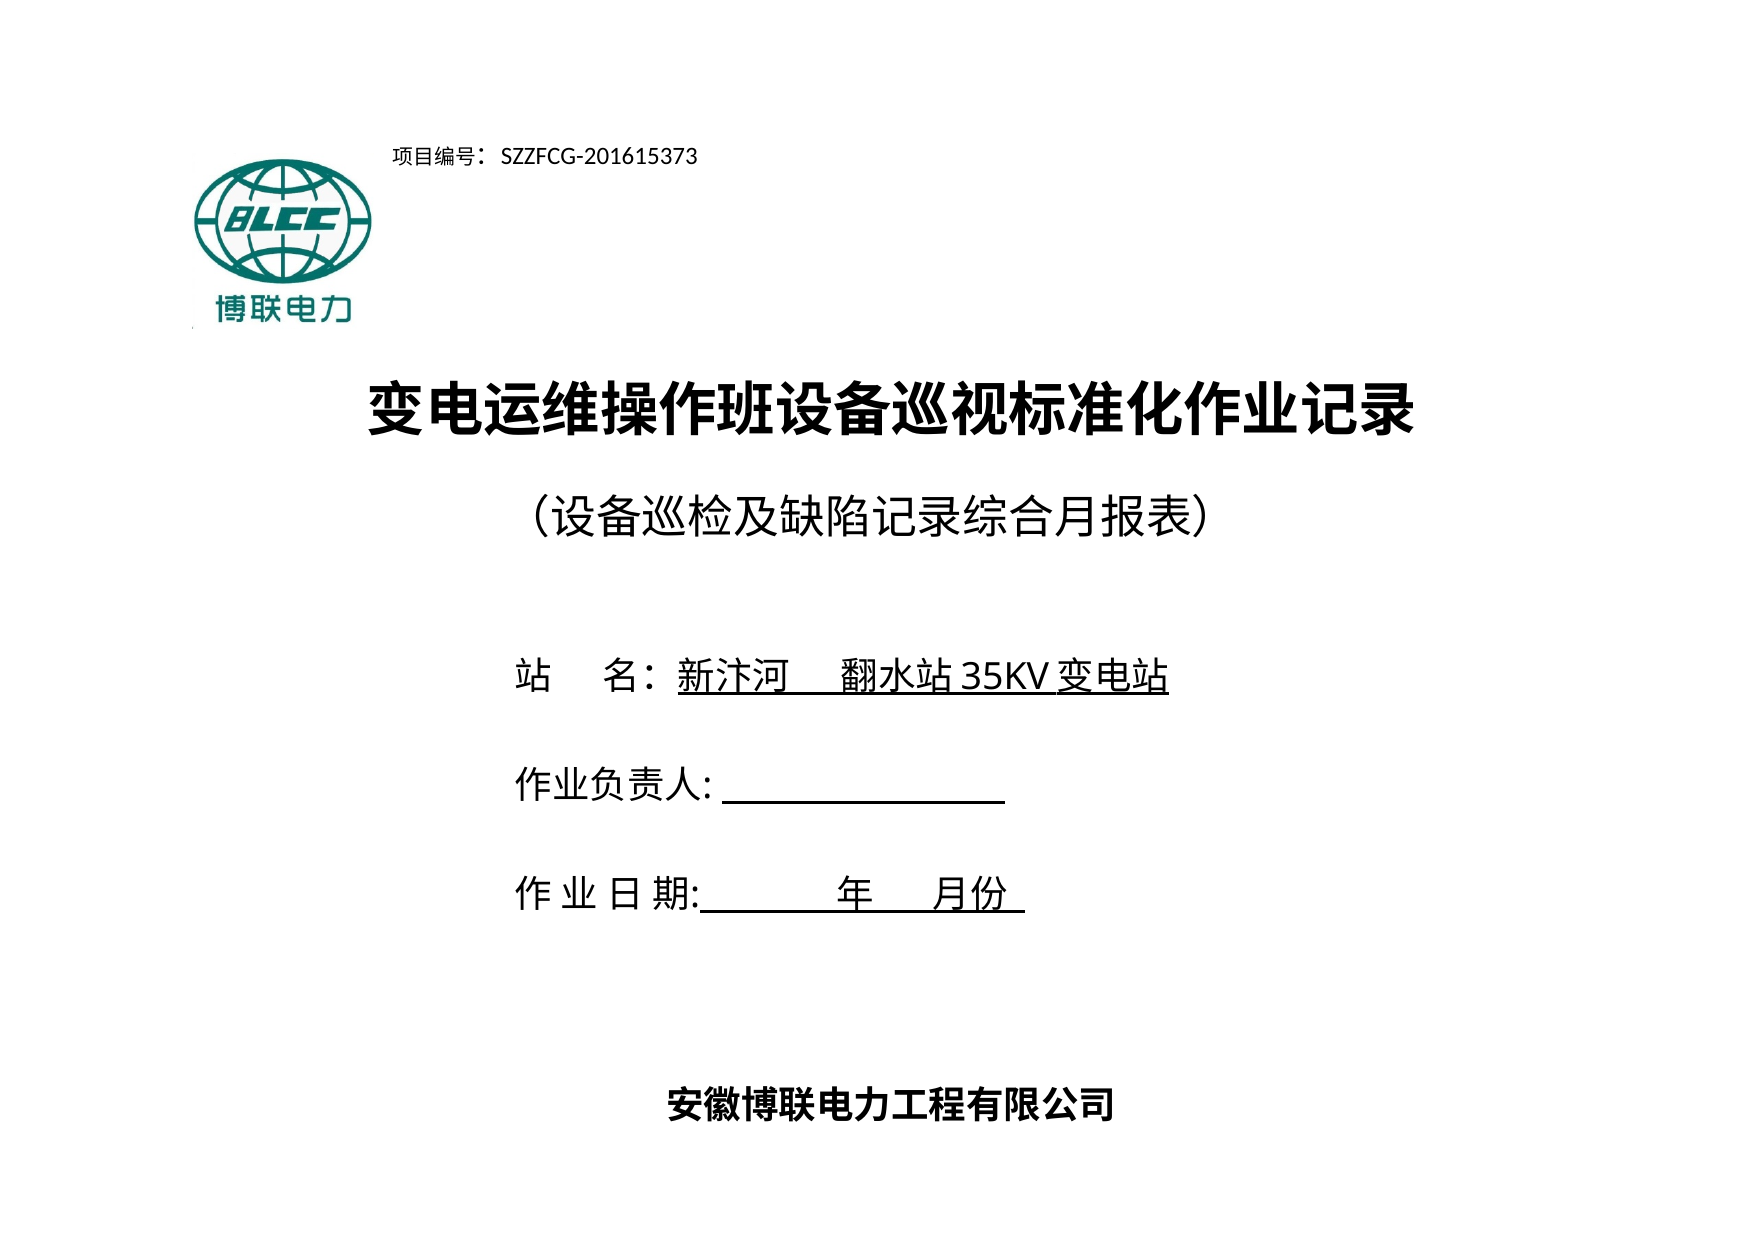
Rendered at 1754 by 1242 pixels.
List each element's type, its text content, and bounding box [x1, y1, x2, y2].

text 作 业 日 期: 年 月份 [252, 864, 1502, 918]
text 变电运维操作班设备巡视标准化作业记录 [279, 370, 1504, 438]
picture [192, 153, 374, 329]
text （设备巡检及缺陷记录综合月报表） [252, 494, 1502, 544]
text 站 名：新汴河 翻水站35KV变电站 [252, 646, 1502, 700]
text 作业负责人: [252, 755, 1502, 809]
text 安徽博联电力工程有限公司 [252, 1075, 1502, 1129]
text 项目编号：SZZFCG-201615373 [252, 112, 1504, 177]
